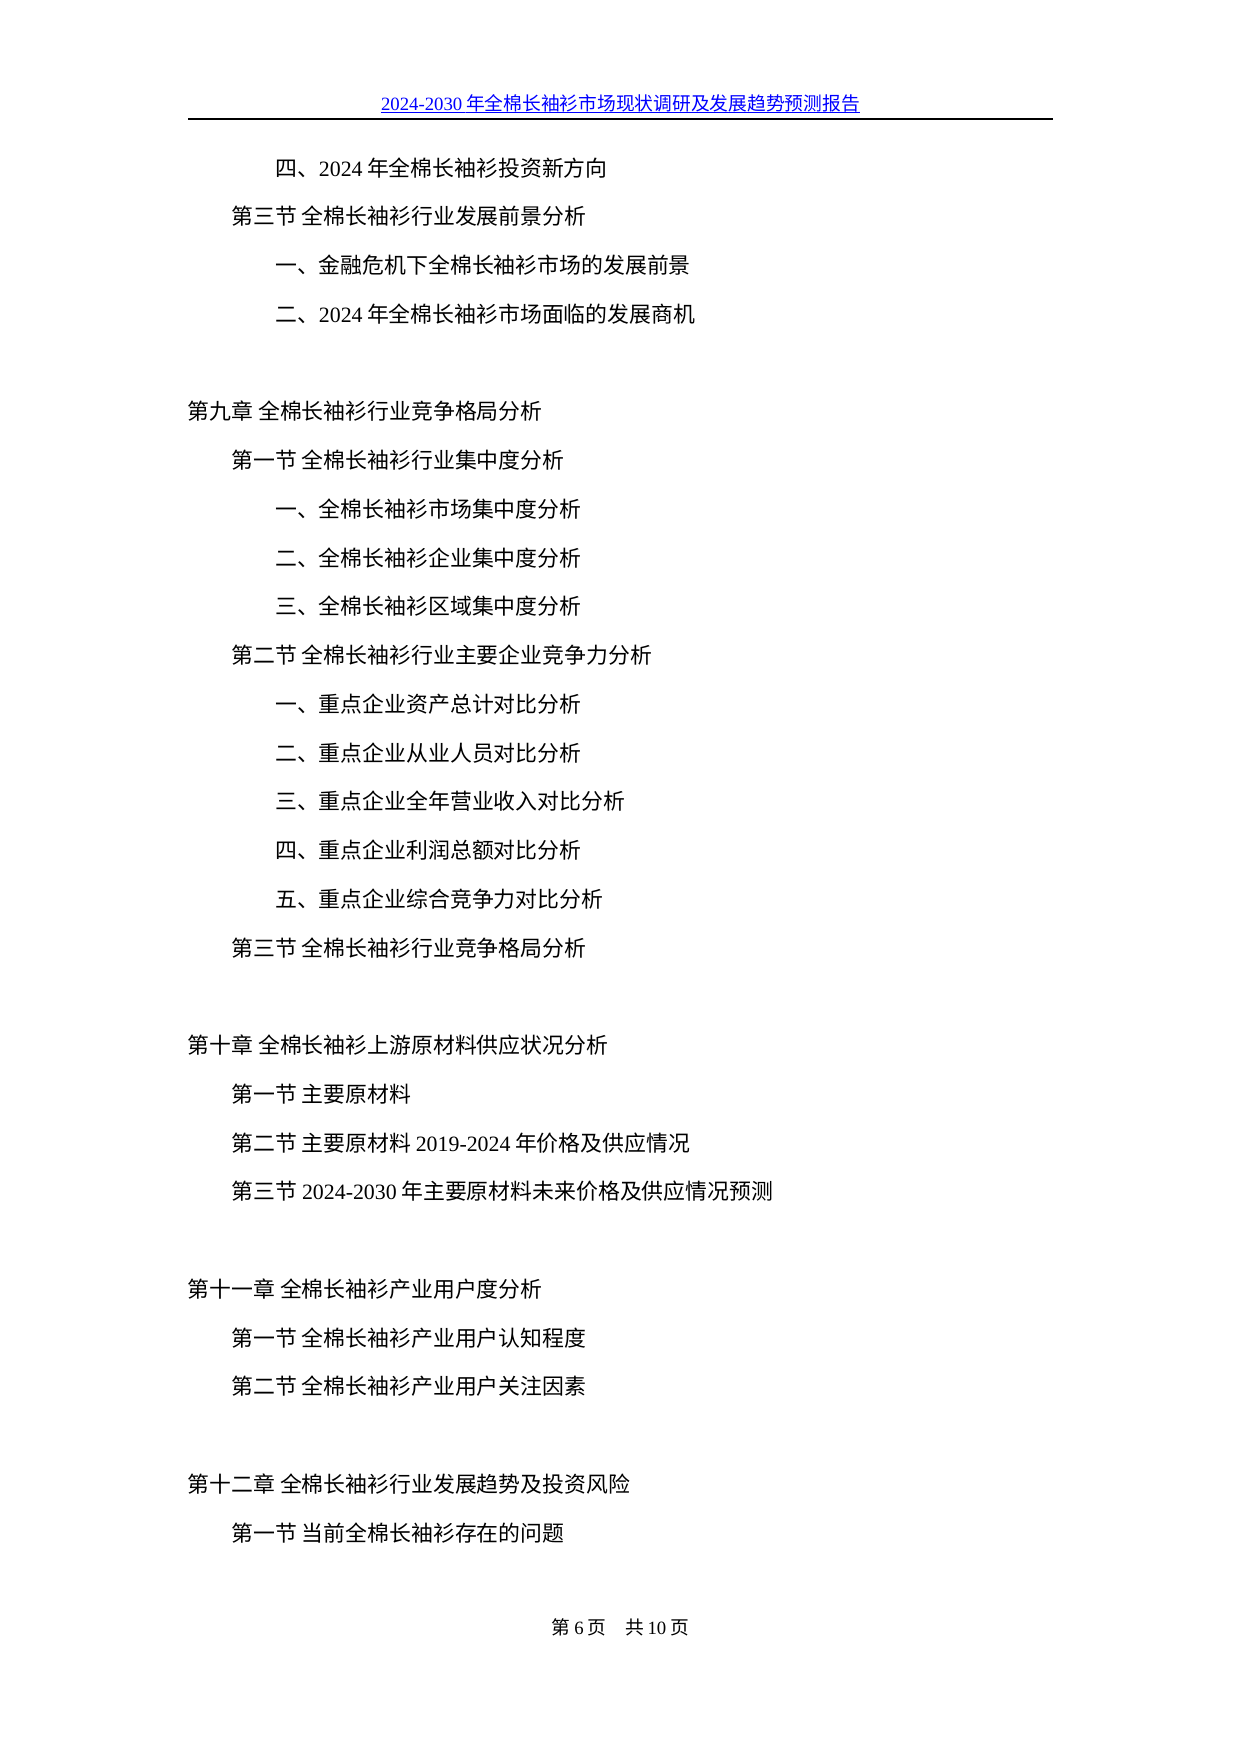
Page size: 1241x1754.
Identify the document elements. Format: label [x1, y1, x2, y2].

text [187, 150, 1053, 1548]
